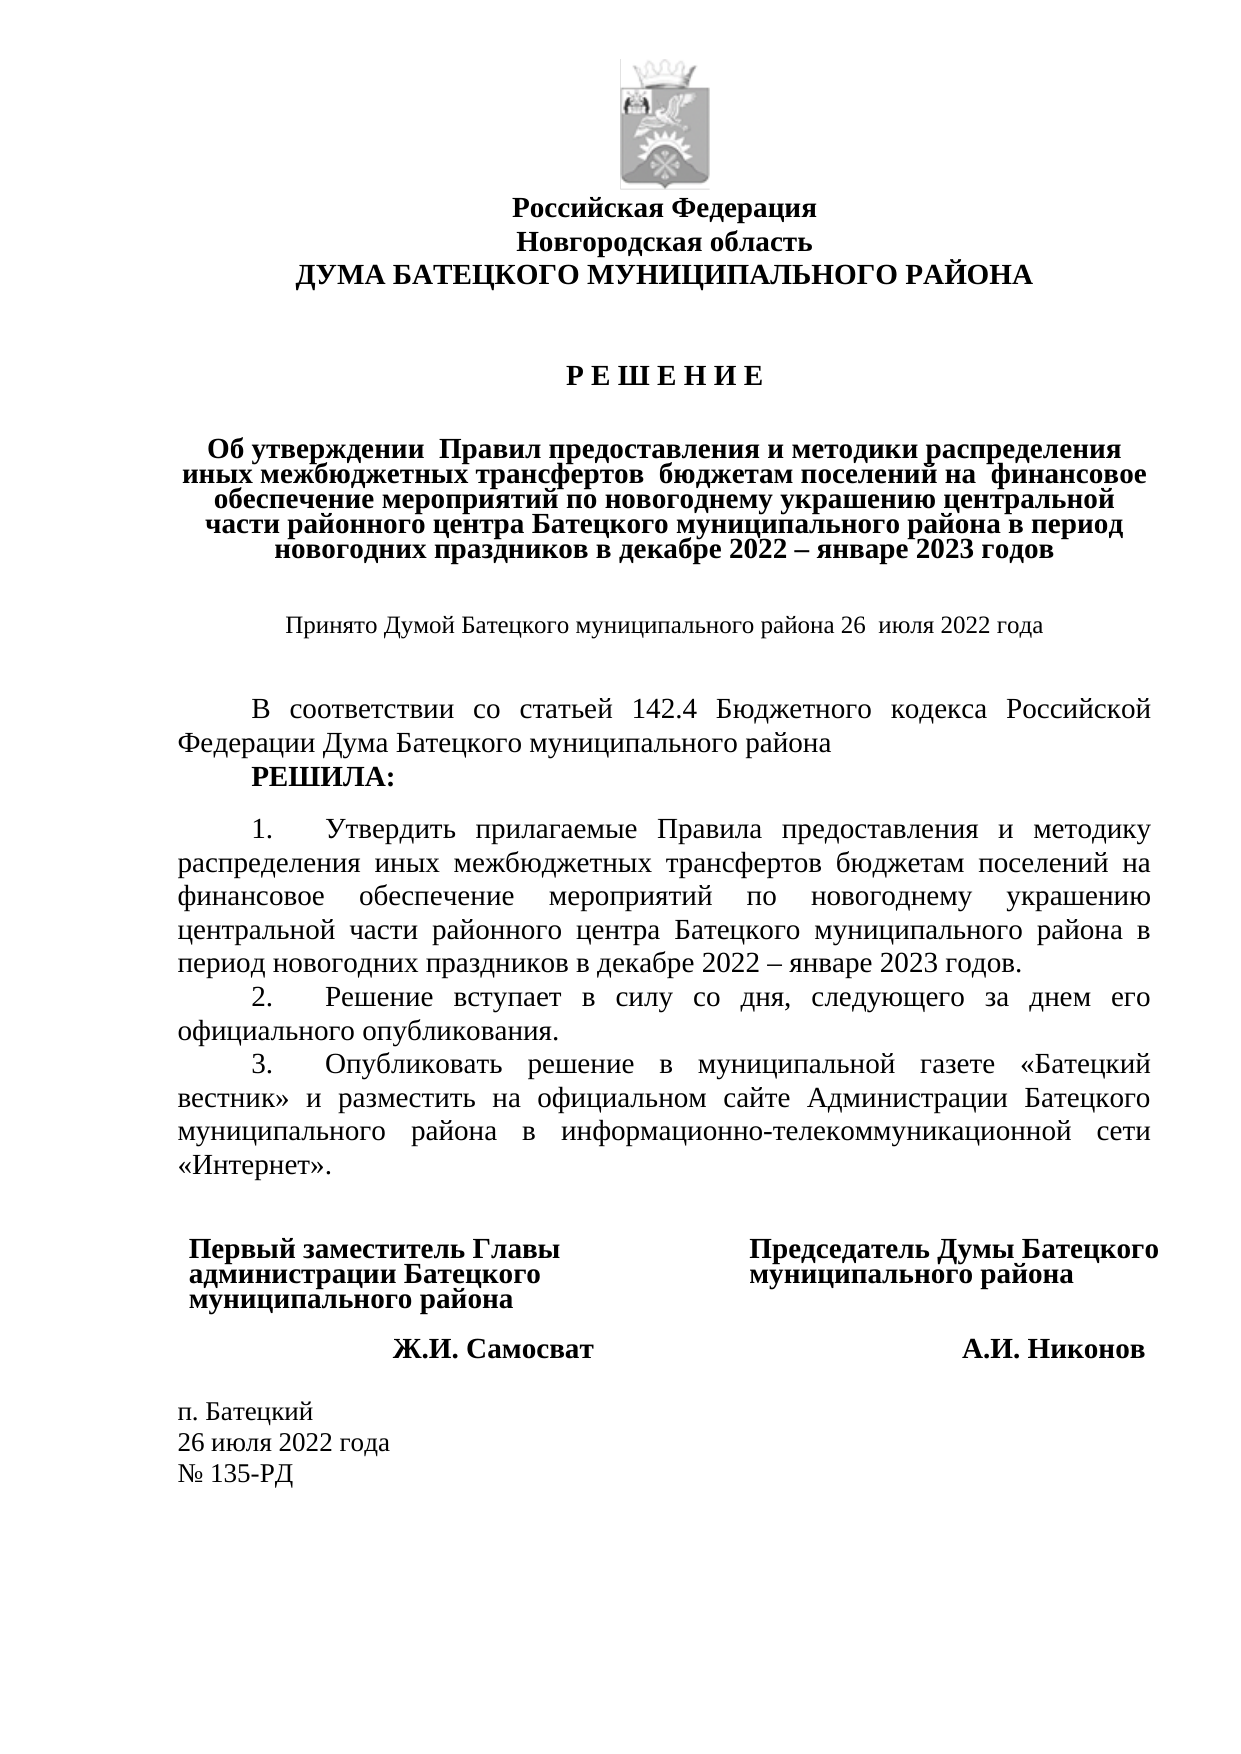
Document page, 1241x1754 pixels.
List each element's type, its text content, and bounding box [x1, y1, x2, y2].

text Об утверждении Правил предоставления и методики распределения иных межбюджетных трансфертов бюджетам поселений на финансовое обеспечение мероприятий по новогоднему украшению центральной части районного центра Батецкого муниципального района в период новогодних праздников в декабре 2022 – январе 2023 годов [177, 438, 1152, 563]
list Решение вступает в силу со дня, следующего за днем его официального опубликования. [177, 979, 1152, 1046]
text 26 июля 2022 года [177, 1426, 1152, 1457]
text В соответствии со статьей 142.4 Бюджетного кодекса Российской Федерации Дума Батецкого муниципального района [177, 692, 1152, 759]
text п. Батецкий [177, 1395, 1152, 1426]
text Р Е Ш Е Н И Е [177, 358, 1152, 392]
picture [619, 59, 710, 191]
list Опубликовать решение в муниципальной газете «Батецкий вестник» и разместить на официальном сайте Администрации Батецкого муниципального района в информационно-телекоммуникационной сети «Интернет». [177, 1046, 1152, 1180]
text Новгородская область [177, 224, 1152, 257]
text Принято Думой Батецкого муниципального района 26 июля 2022 года [177, 610, 1152, 639]
text ДУМА Батецкого муниципального района [177, 257, 1152, 291]
text РЕШИЛА: [177, 759, 1152, 792]
text Российская Федерация [177, 190, 1152, 224]
text № 135-РД [177, 1457, 1152, 1488]
list Утвердить прилагаемые Правила предоставления и методику распределения иных межбюджетных трансфертов бюджетам поселений на финансовое обеспечение мероприятий по новогоднему украшению центральной части районного центра Батецкого муниципального района в период новогодних праздников в декабре 2022 – январе 2023 годов. [177, 811, 1152, 979]
table_header Первый заместитель Главы администрации Батецкого муниципального района Ж.И. Самосват [177, 1239, 708, 1364]
table_header Председатель Думы Батецкого муниципального района А.И. Никонов [708, 1239, 1223, 1364]
